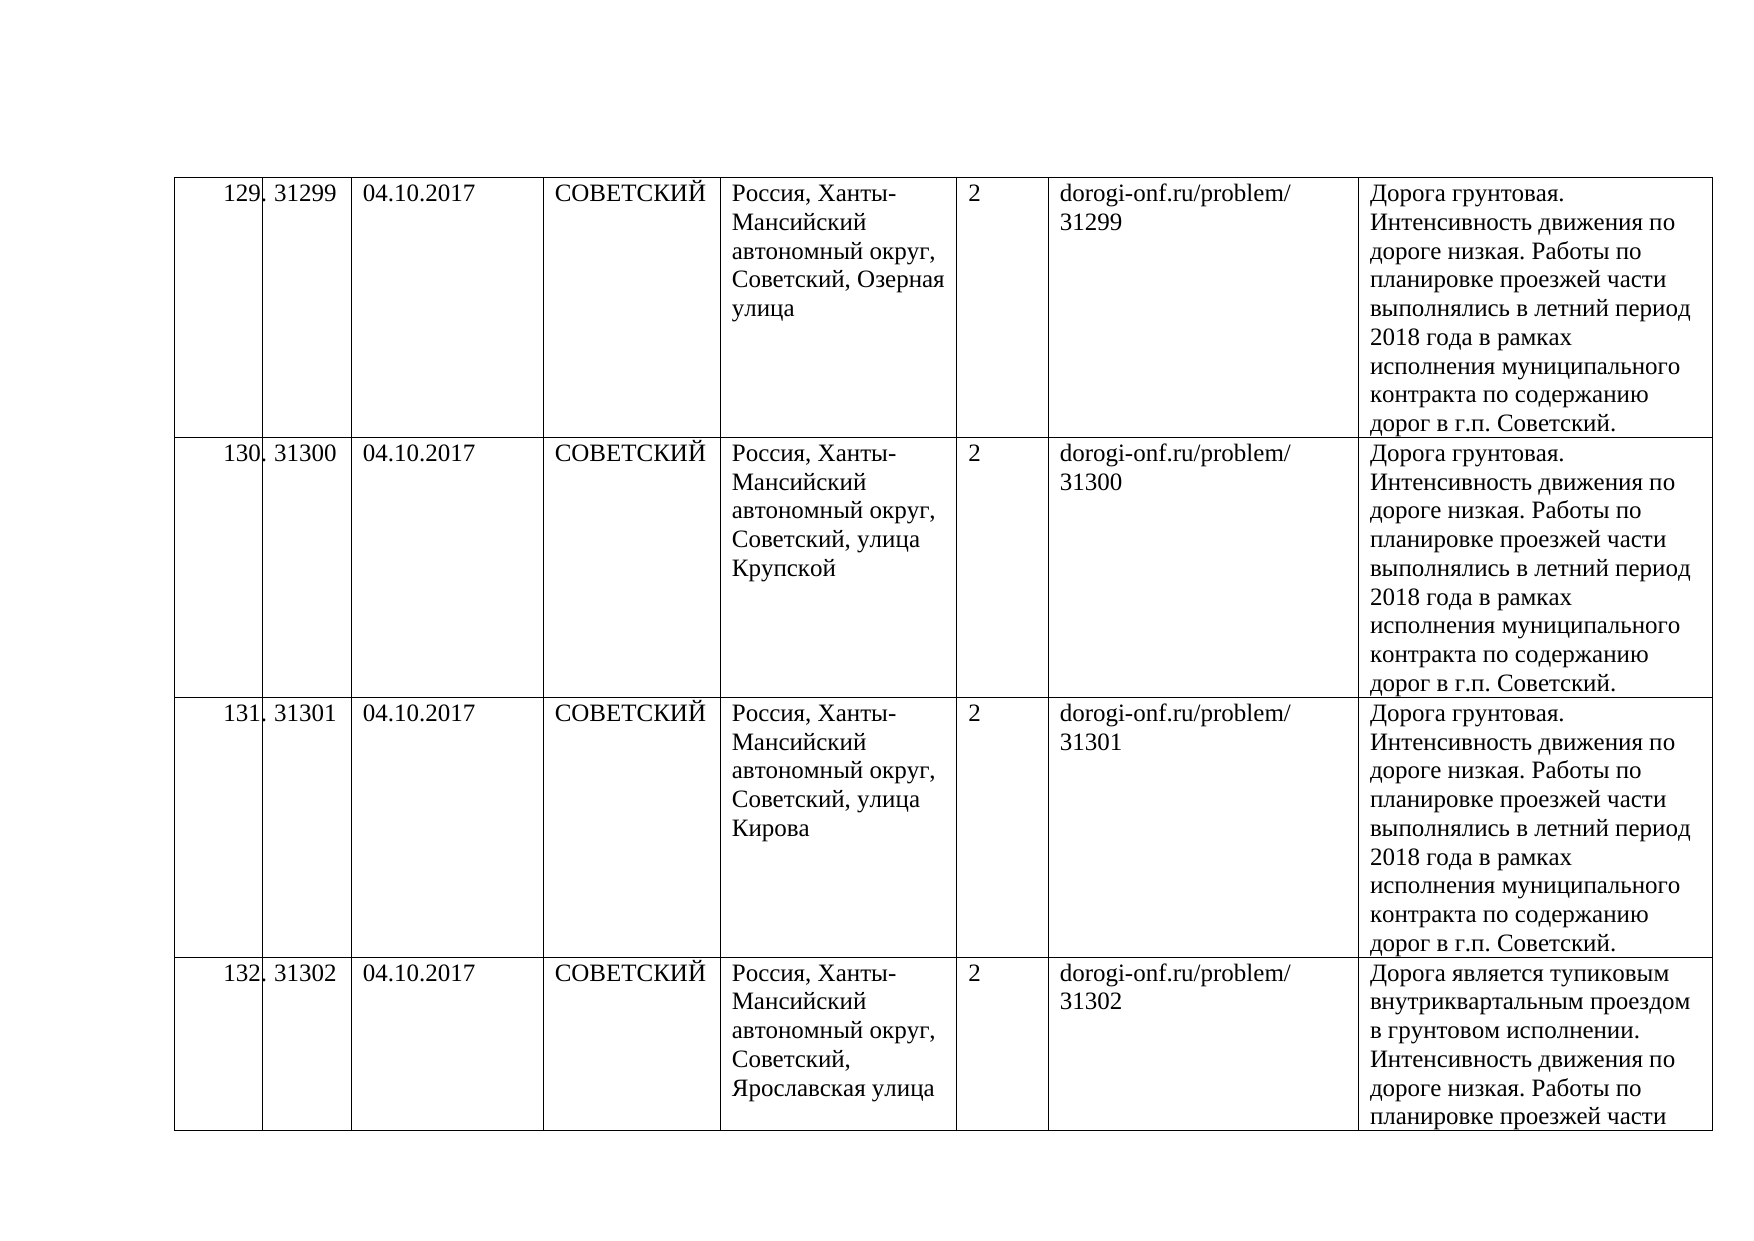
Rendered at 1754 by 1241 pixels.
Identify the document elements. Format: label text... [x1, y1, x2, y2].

table_cell 04.10.2017 [352, 698, 543, 957]
table_cell СОВЕТСКИЙ [544, 698, 720, 957]
table_cell Дорога грунтовая. Интенсивность движения по дороге низкая. Работы по планировке проезжей части выполнялись в летний период 2018 года в рамках исполнения муниципального контракта по содержанию дорог в г.п. Советский. [1359, 438, 1712, 697]
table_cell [721, 958, 956, 1130]
table_cell [175, 178, 262, 437]
table_cell 2 [957, 698, 1048, 957]
table_cell Дорога грунтовая. Интенсивность движения по дороге низкая. Работы по планировке проезжей части выполнялись в летний период 2018 года в рамках исполнения муниципального контракта по содержанию дорог в г.п. Советский. [1359, 178, 1712, 437]
table_cell [175, 698, 262, 957]
table_cell Россия, Ханты-Мансийский автономный округ, Советский, Озерная улица [721, 178, 956, 437]
table_cell 2 [957, 958, 1048, 1130]
table_cell dorogi-onf.ru/problem/31299 [1049, 178, 1358, 437]
table_cell 2 [957, 178, 1048, 437]
table_cell СОВЕТСКИЙ [544, 178, 720, 437]
table_cell Россия, Ханты-Мансийский автономный округ, Советский, улица Крупской [721, 438, 956, 697]
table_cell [1049, 958, 1358, 1130]
table_cell Россия, Ханты-Мансийский автономный округ, Советский, улица Кирова [721, 698, 956, 957]
table_cell 31302 [263, 958, 351, 1130]
table_cell 31300 [263, 438, 351, 697]
table_cell Дорога грунтовая. Интенсивность движения по дороге низкая. Работы по планировке проезжей части выполнялись в летний период 2018 года в рамках исполнения муниципального контракта по содержанию дорог в г.п. Советский. [1359, 698, 1712, 957]
table_cell 2 [957, 438, 1048, 697]
table_cell dorogi-onf.ru/problem/31300 [1049, 438, 1358, 697]
table_cell СОВЕТСКИЙ [544, 958, 720, 1130]
table_cell 04.10.2017 [352, 438, 543, 697]
table_cell 31299 [263, 178, 351, 437]
table_cell СОВЕТСКИЙ [544, 438, 720, 697]
table_cell dorogi-onf.ru/problem/31301 [1049, 698, 1358, 957]
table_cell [1359, 958, 1712, 1130]
table_cell [175, 958, 262, 1130]
table_cell 04.10.2017 [352, 958, 543, 1130]
table_cell [175, 438, 262, 697]
table_cell 04.10.2017 [352, 178, 543, 437]
table_cell 31301 [263, 698, 351, 957]
